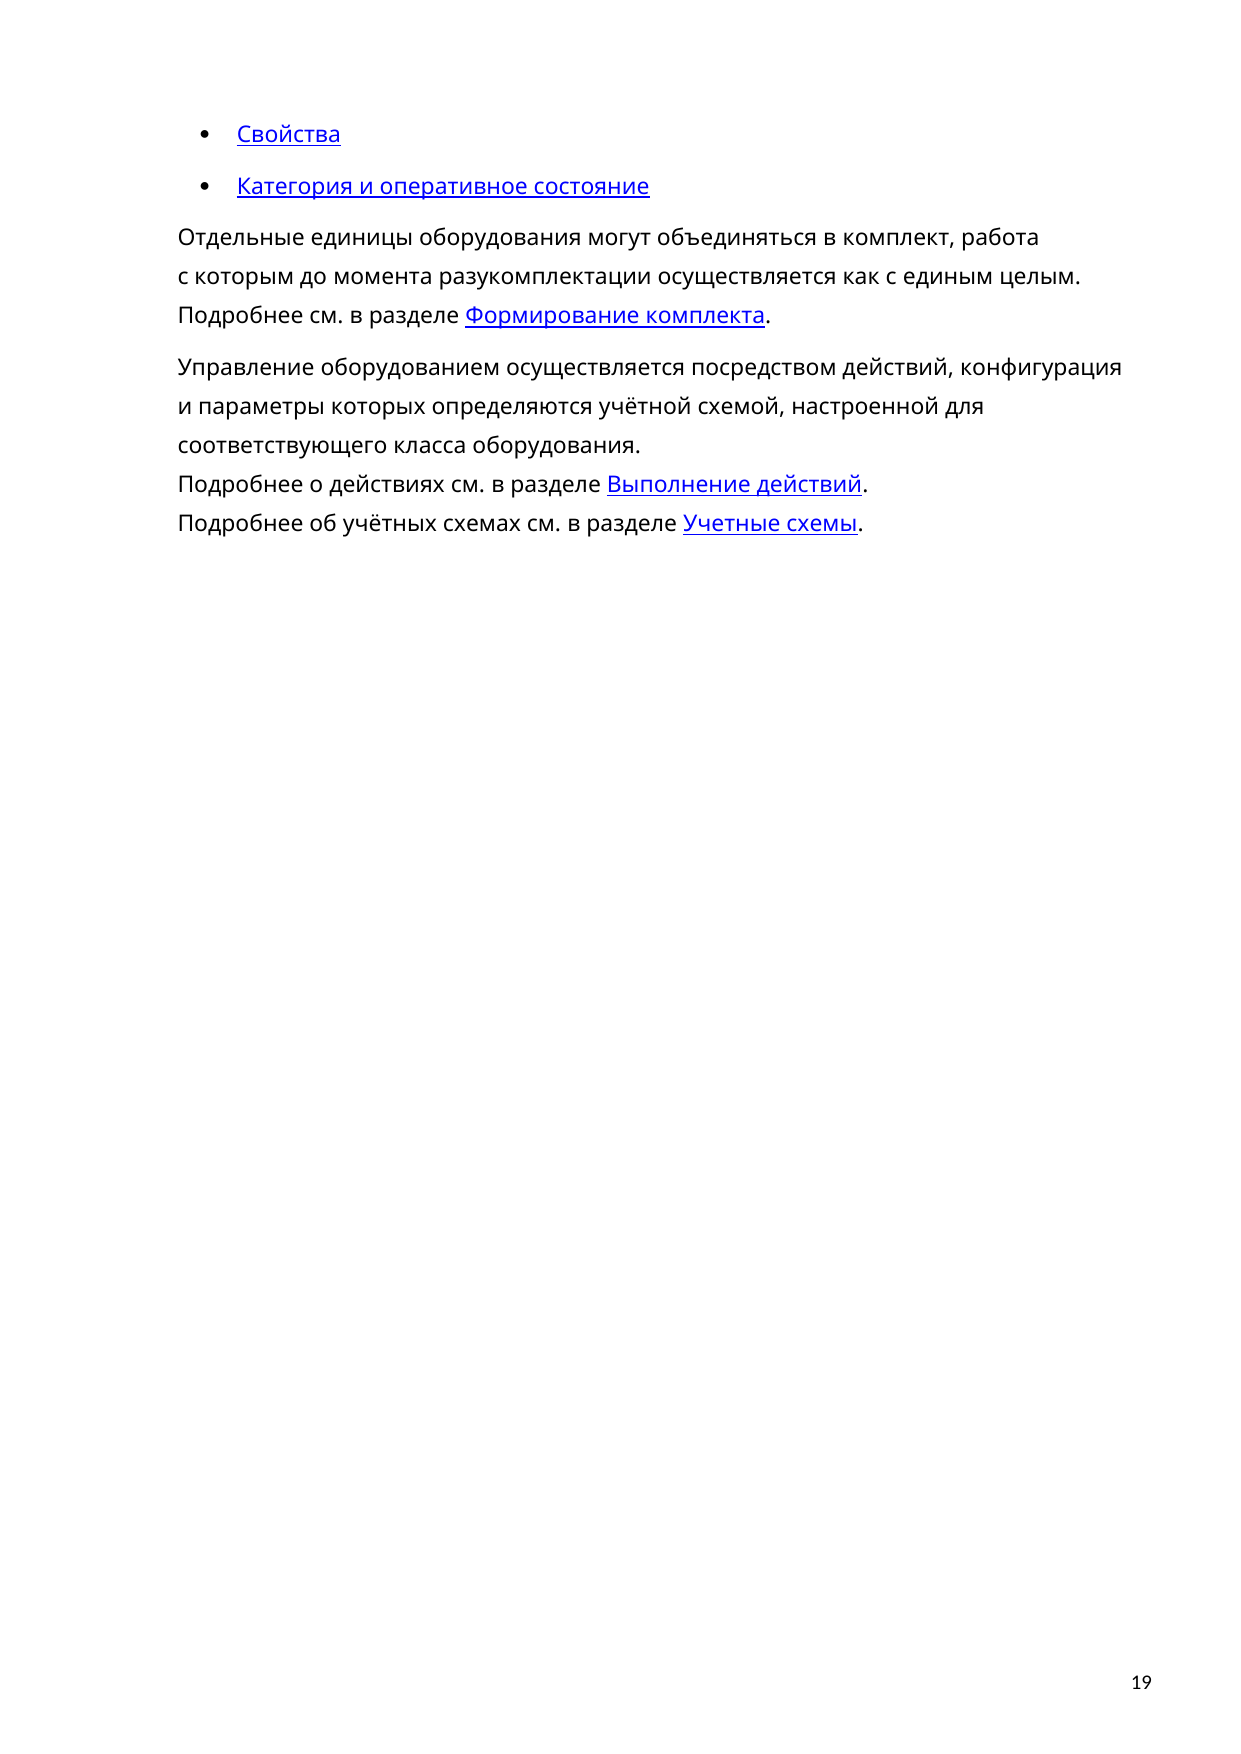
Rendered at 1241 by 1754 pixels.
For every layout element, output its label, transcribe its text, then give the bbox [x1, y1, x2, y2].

list Категория и оперативное состояние [201, 170, 1152, 201]
text Отдельные единицы оборудования могут объединяться в комплект, работа с которым до момента разукомплектации осуществляется как с единым целым. Подробнее см. в разделе Формирование комплекта. [177, 221, 1152, 331]
text Управление оборудованием осуществляется посредством действий, конфигурация и параметры которых определяются учётной схемой, настроенной для соответствующего класса оборудования. Подробнее о действиях см. в разделе Выполнение действий. Подробнее об учётных схемах см. в разделе Учетные схемы. [177, 351, 1152, 538]
list Свойства [201, 118, 1152, 149]
